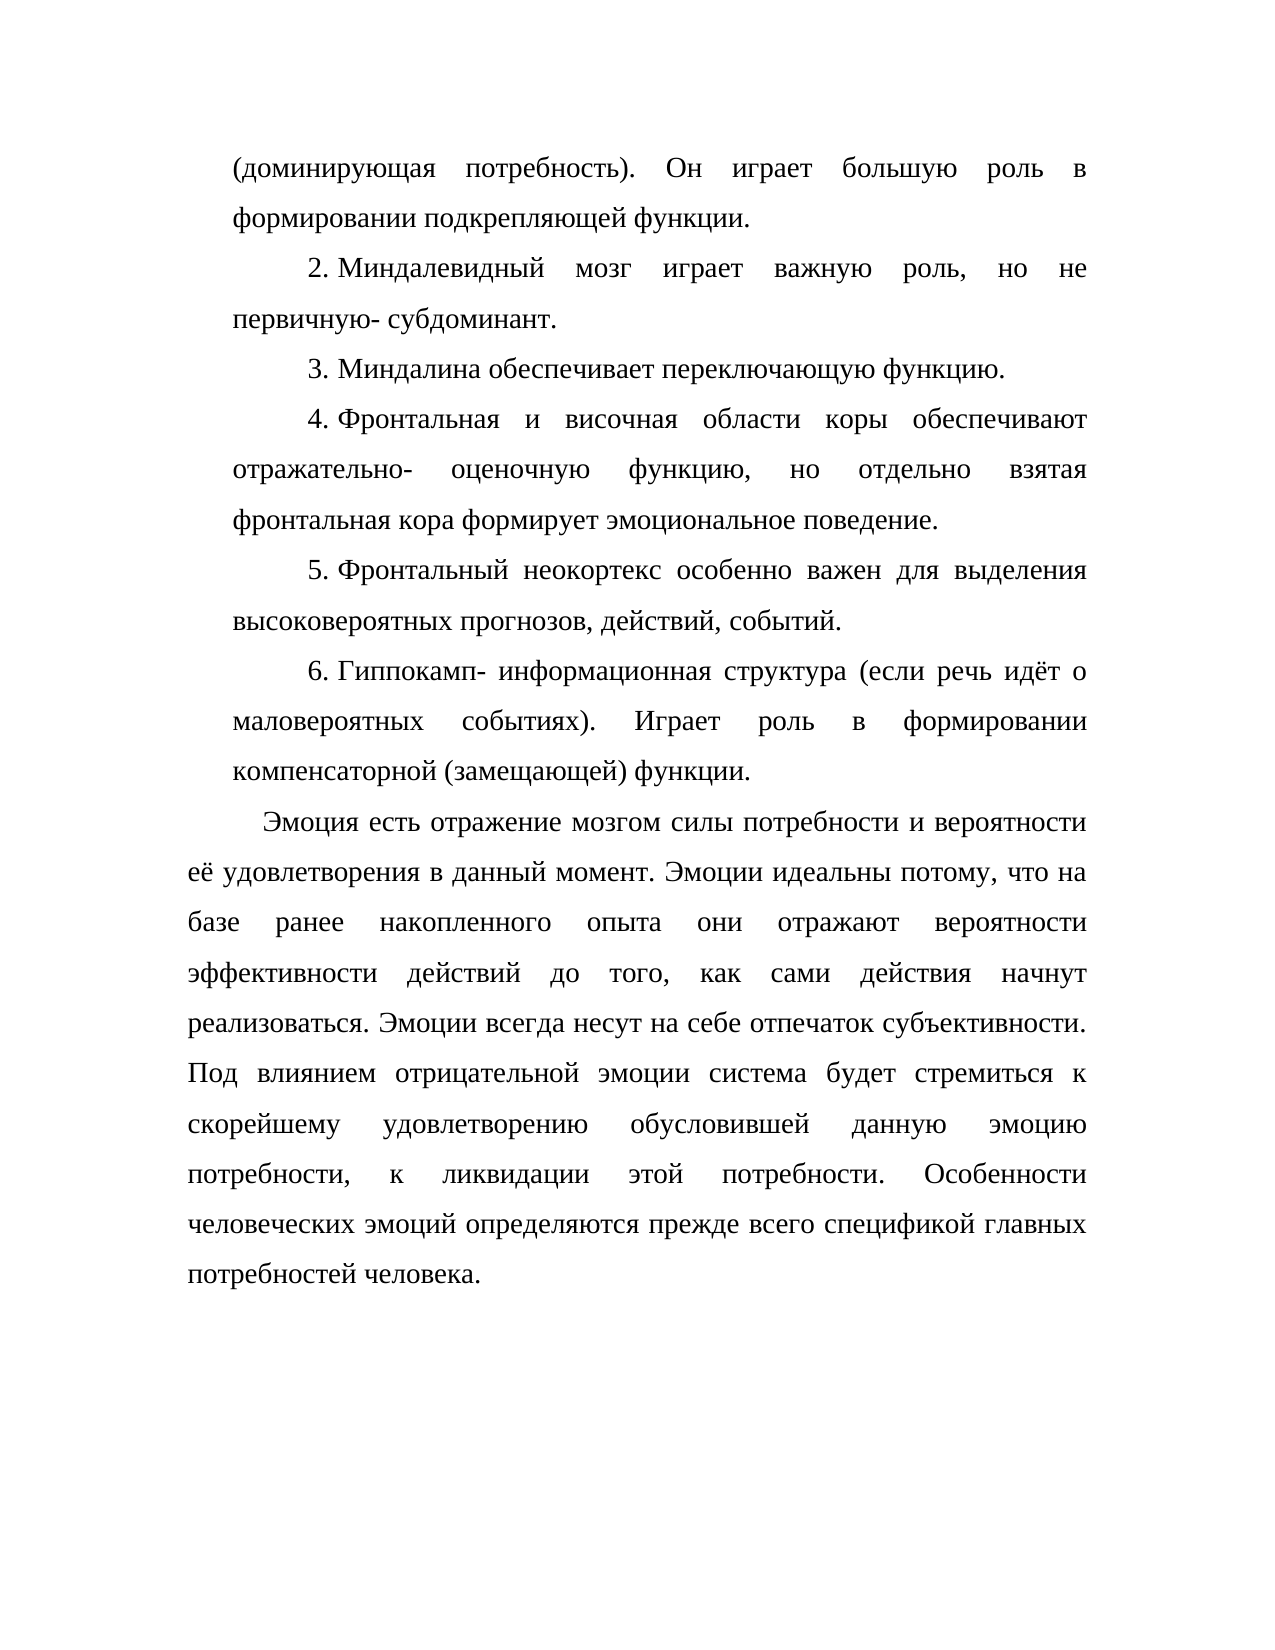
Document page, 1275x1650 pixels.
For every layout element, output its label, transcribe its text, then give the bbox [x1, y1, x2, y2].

text 4. Фронтальная и височная области коры обеспечивают отражательно- оценочную функцию, но отдельно взятая фронтальная кора формирует эмоциональное поведение. [232, 402, 1087, 536]
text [232, 150, 1087, 234]
text 2. Миндалевидный мозг играет важную роль, но не первичную- субдоминант. [232, 251, 1087, 334]
text 3. Миндалина обеспечивает переключающую функцию. [232, 351, 1087, 385]
text Эмоция есть отражение мозгом силы потребности и вероятности её удовлетворения в данный момент. Эмоции идеальны потому, что на базе ранее накопленного опыта они отражают вероятности эффективности действий до того, как сами действия начнут реализоваться. Эмоции всегда несут на себе отпечаток субъективности. Под влиянием отрицательной эмоции система будет стремиться к скорейшему удовлетворению обусловившей данную эмоцию потребности, к ликвидации этой потребности. Особенности человеческих эмоций определяются прежде всего спецификой главных потребностей человека. [187, 804, 1087, 1290]
text 6. Гиппокамп- информационная структура (если речь идёт о маловероятных событиях). Играет роль в формировании компенсаторной (замещающей) функции. [232, 653, 1087, 787]
text 5. Фронтальный неокортекс особенно важен для выделения высоковероятных прогнозов, действий, событий. [232, 552, 1087, 636]
